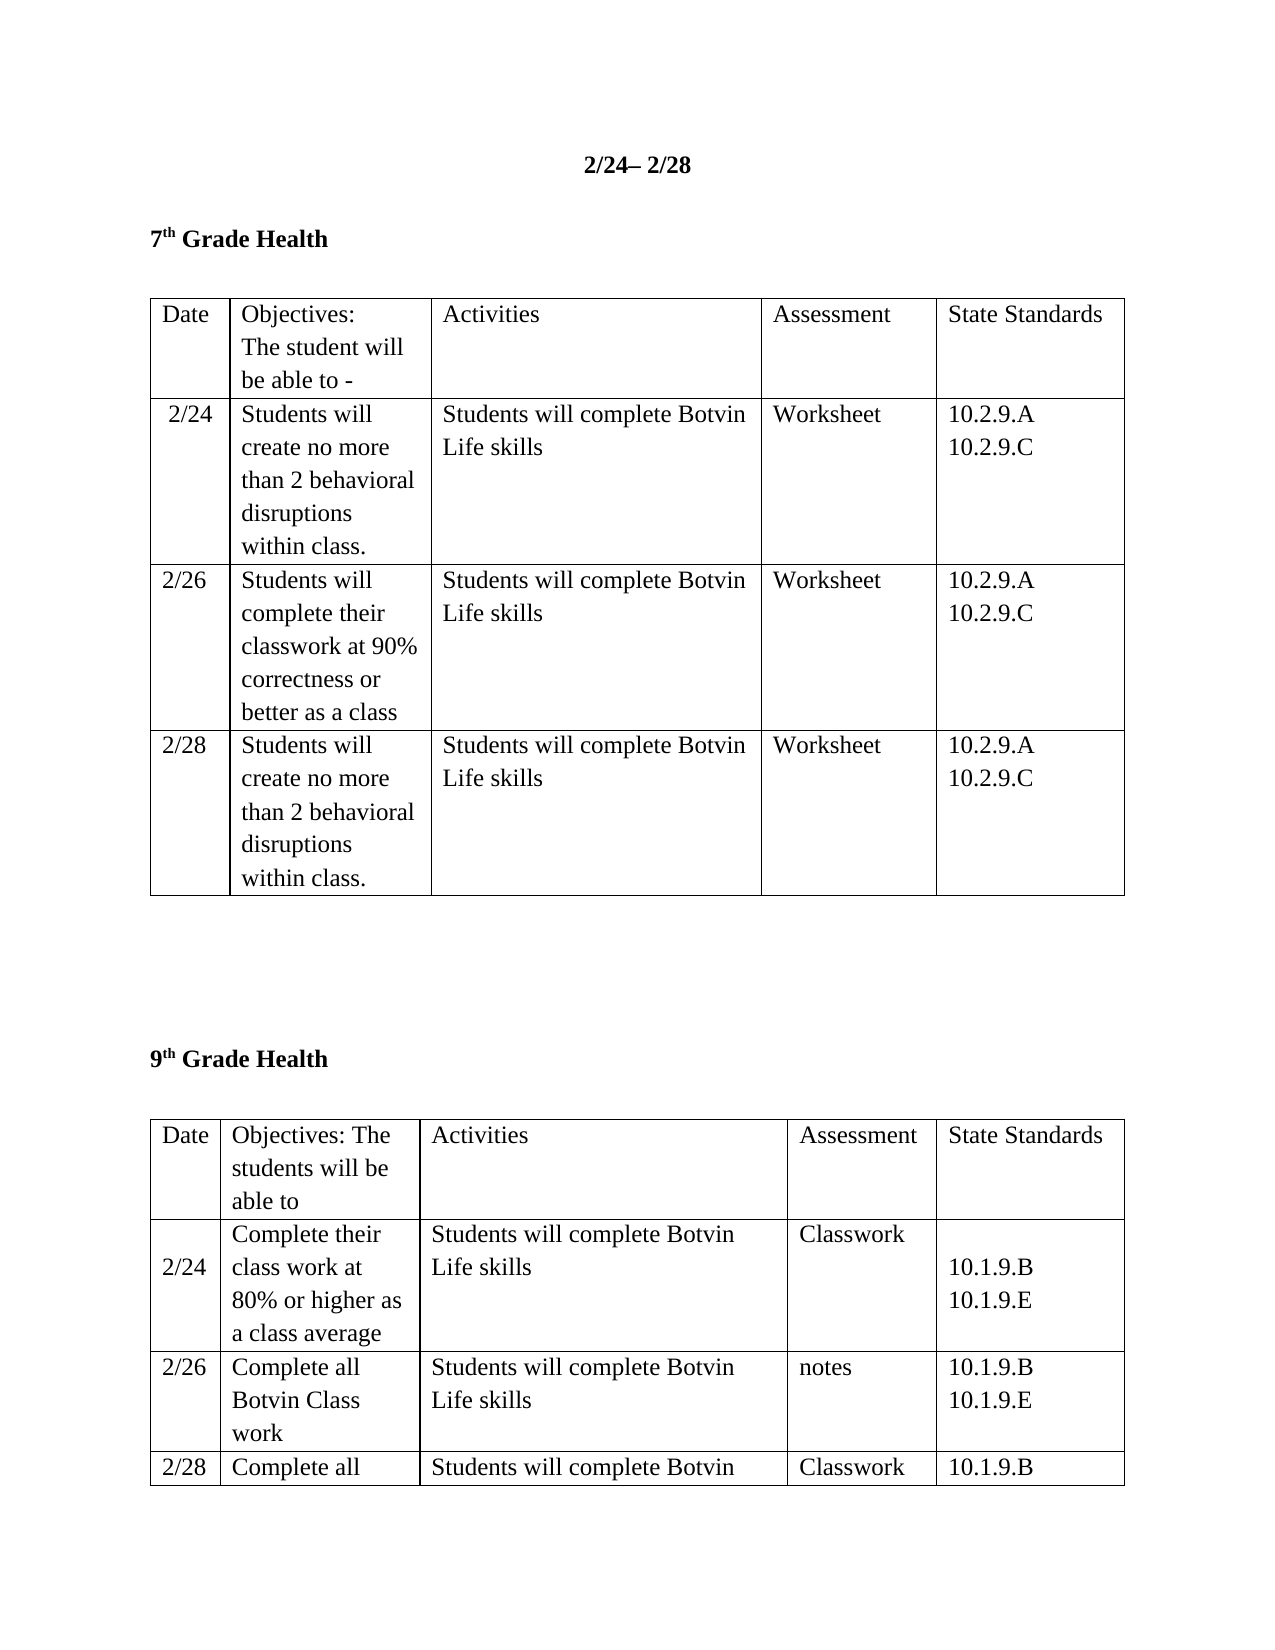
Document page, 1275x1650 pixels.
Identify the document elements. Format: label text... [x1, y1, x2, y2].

table_header Date [151, 299, 229, 398]
table_header Activities [421, 1120, 787, 1218]
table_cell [421, 1352, 787, 1451]
table_header Assessment [788, 1120, 936, 1218]
table_cell 10.1.9.B 10.1.9.E [937, 1452, 1124, 1484]
table_cell Students will complete Botvin Life skills [421, 1220, 787, 1351]
text 7th Grade Health [150, 224, 1125, 253]
table_cell Students will complete Botvin Life skills [432, 731, 761, 895]
table_cell Classwork [788, 1220, 936, 1351]
table_header State Standards [937, 299, 1124, 398]
table_header Objectives: The students will be able to [221, 1120, 419, 1218]
table_cell Students will complete Botvin Life skills [432, 399, 761, 564]
table_header Objectives: The student will be able to - [231, 299, 431, 398]
table_cell 10.2.9.A 10.2.9.C [937, 731, 1124, 895]
table_cell 10.2.9.A 10.2.9.C [937, 399, 1124, 564]
table_cell Complete all Botvin Class work [221, 1352, 419, 1451]
table_cell 2/28 [151, 1452, 220, 1484]
table_cell Students will complete their classwork at 90% correctness or better as a class [231, 565, 431, 729]
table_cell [221, 1452, 419, 1484]
table_cell Worksheet [762, 399, 936, 564]
table_cell Students will create no more than 2 behavioral disruptions within class. [231, 399, 431, 564]
table_header State Standards [937, 1120, 1124, 1218]
table_cell 10.2.9.A 10.2.9.C [937, 565, 1124, 729]
table_cell Students will create no more than 2 behavioral disruptions within class. [231, 731, 431, 895]
table_cell Worksheet [762, 565, 936, 729]
table_cell 2/24 [151, 399, 229, 564]
text 9th Grade Health [150, 1044, 1125, 1073]
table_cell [421, 1452, 787, 1484]
table_cell 10.1.9.B 10.1.9.E [937, 1352, 1124, 1451]
table_cell Classwork Homework [788, 1452, 936, 1484]
table_cell notes [788, 1352, 936, 1451]
table_cell 10.1.9.B 10.1.9.E [937, 1220, 1124, 1351]
table_header Activities [432, 299, 761, 398]
table_cell Complete their class work at 80% or higher as a class average [221, 1220, 419, 1351]
table_header Date [151, 1120, 220, 1218]
table_cell Worksheet [762, 731, 936, 895]
table_cell Students will complete Botvin Life skills [432, 565, 761, 729]
text 2/24– 2/28 [150, 150, 1125, 179]
table_cell 2/26 [151, 565, 229, 729]
table_header Assessment [762, 299, 936, 398]
table_cell 2/24 [151, 1220, 220, 1351]
table_cell 2/28 [151, 731, 229, 895]
table_cell 2/26 [151, 1352, 220, 1451]
